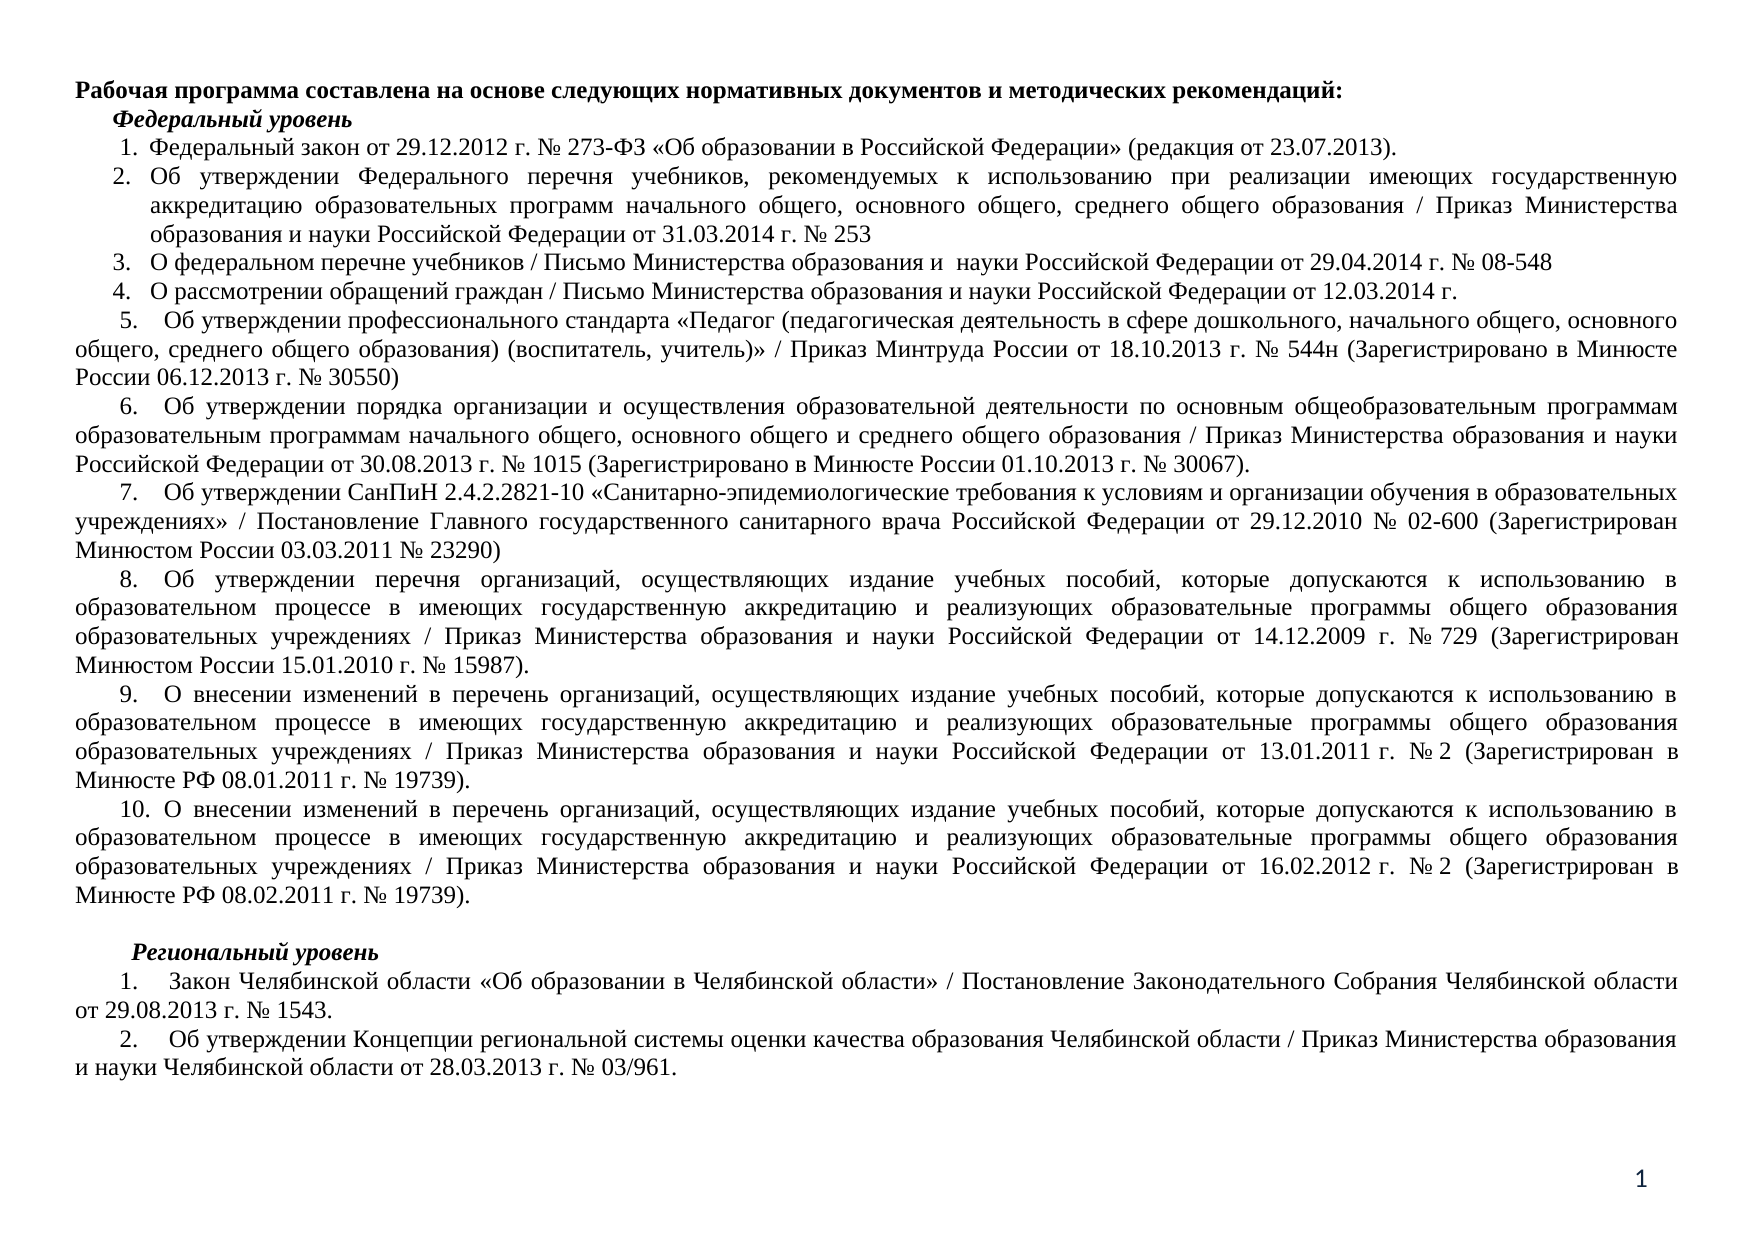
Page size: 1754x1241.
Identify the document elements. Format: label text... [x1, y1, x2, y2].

list Об утверждении Федерального перечня учебников, рекомендуемых к использованию при реализации имеющих государственную аккредитацию образовательных программ начального общего, основного общего, среднего общего образования / Приказ Министерства образования и науки Российской Федерации от 31.03.2014 г. № 253 [112, 161, 1679, 247]
list Об утверждении порядка организации и осуществления образовательной деятельности по основным общеобразовательным программам образовательным программам начального общего, основного общего и среднего общего образования / Приказ Министерства образования и науки Российской Федерации от 30.08.2013 г. № 1015 (Зарегистрировано в Минюсте России 01.10.2013 г. № 30067). [75, 391, 1679, 477]
list Об утверждении перечня организаций, осуществляющих издание учебных пособий, которые допускаются к использованию в образовательном процессе в имеющих государственную аккредитацию и реализующих образовательные программы общего образования образовательных учреждениях / Приказ Министерства образования и науки Российской Федерации от 14.12.2009 г. № 729 (Зарегистрирован Минюстом России 15.01.2010 г. № 15987). [75, 564, 1679, 679]
list Федеральный закон от 29.12.2012 г. № 273-ФЗ «Об образовании в Российской Федерации» (редакция от 23.07.2013). [75, 132, 1679, 161]
text Рабочая программа составлена на основе следующих нормативных документов и методических рекомендаций: [75, 75, 1679, 104]
list Закон Челябинской области «Об образовании в Челябинской области» / Постановление Законодательного Собрания Челябинской области от 29.08.2013 г. № 1543. [75, 966, 1679, 1024]
text Федеральный уровень [75, 104, 1679, 132]
list Об утверждении СанПиН 2.4.2.2821-10 «Санитарно-эпидемиологические требования к условиям и организации обучения в образовательных учреждениях» / Постановление Главного государственного санитарного врача Российской Федерации от 29.12.2010 № 02-600 (Зарегистрирован Минюстом России 03.03.2011 № 23290) [75, 477, 1679, 564]
list О рассмотрении обращений граждан / Письмо Министерства образования и науки Российской Федерации от 12.03.2014 г. [112, 276, 1679, 305]
list О внесении изменений в перечень организаций, осуществляющих издание учебных пособий, которые допускаются к использованию в образовательном процессе в имеющих государственную аккредитацию и реализующих образовательные программы общего образования образовательных учреждениях / Приказ Министерства образования и науки Российской Федерации от 13.01.2011 г. № 2 (Зарегистрирован в Минюсте РФ 08.01.2011 г. № 19739). [75, 679, 1679, 794]
list О федеральном перечне учебников / Письмо Министерства образования и науки Российской Федерации от 29.04.2014 г. № 08-548 [112, 247, 1679, 276]
text Региональный уровень [82, 937, 1679, 966]
list О внесении изменений в перечень организаций, осуществляющих издание учебных пособий, которые допускаются к использованию в образовательном процессе в имеющих государственную аккредитацию и реализующих образовательные программы общего образования образовательных учреждениях / Приказ Министерства образования и науки Российской Федерации от 16.02.2012 г. № 2 (Зарегистрирован в Минюсте РФ 08.02.2011 г. № 19739). [75, 794, 1679, 909]
list Об утверждении Концепции региональной системы оценки качества образования Челябинской области / Приказ Министерства образования и науки Челябинской области от 28.03.2013 г. № 03/961. [75, 1024, 1679, 1081]
list Об утверждении профессионального стандарта «Педагог (педагогическая деятельность в сфере дошкольного, начального общего, основного общего, среднего общего образования) (воспитатель, учитель)» / Приказ Минтруда России от 18.10.2013 г. № 544н (Зарегистрировано в Минюсте России 06.12.2013 г. № 30550) [75, 305, 1679, 391]
